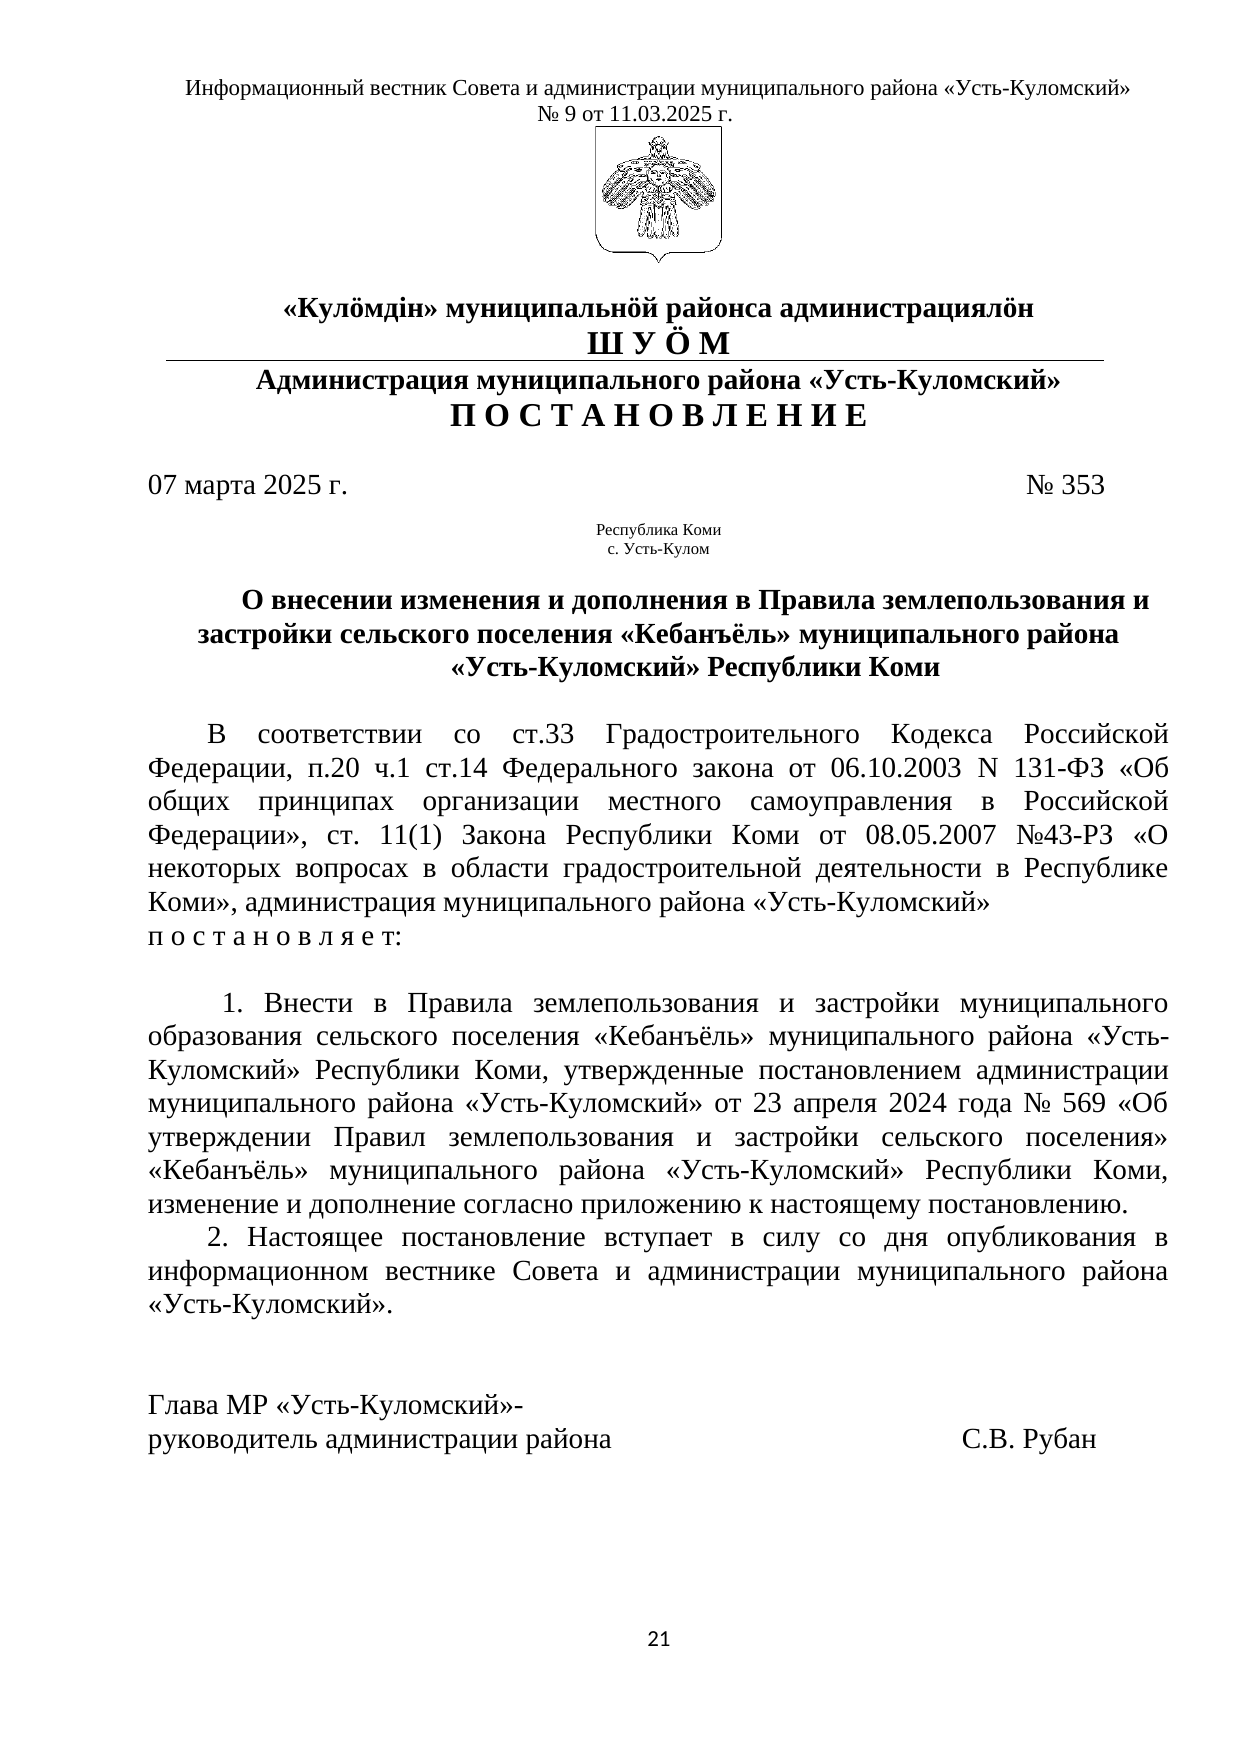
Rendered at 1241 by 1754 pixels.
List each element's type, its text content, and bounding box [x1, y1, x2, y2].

text «Кулöмдiн» муниципальнöй районса администрациялöн [148, 290, 1169, 323]
text с. Усть-Кулом [148, 539, 1169, 558]
text «Усть-Куломский» Республики Коми [148, 649, 1169, 683]
text Глава МР «Усть-Куломский»- [148, 1387, 1169, 1421]
text 07 марта 2025 г. № 353 [148, 467, 1169, 501]
text руководитель администрации района С.В. Рубан [148, 1421, 1169, 1454]
text О внесении изменения и дополнения в Правила землепользования и застройки сельского поселения «Кебанъёль» муниципального района [148, 582, 1169, 649]
text 1. Внести в Правила землепользования и застройки муниципального образования сельского поселения «Кебанъёль» муниципального района «Усть-Куломский» Республики Коми, утвержденные постановлением администрации муниципального района «Усть-Куломский» от 23 апреля 2024 года № 569 «Об утверждении Правил землепользования и застройки сельского поселения» «Кебанъёль» муниципального района «Усть-Куломский» Республики Коми, изменение и дополнение согласно приложению к настоящему постановлению. [148, 985, 1169, 1219]
text 2. Настоящее постановление вступает в силу со дня опубликования в информационном вестнике Совета и администрации муниципального района «Усть-Куломский». [148, 1219, 1169, 1320]
picture [589, 126, 728, 265]
text п о с т а н о в л я е т: [148, 918, 1169, 951]
text Республика Коми [148, 520, 1169, 539]
text В соответствии со ст.33 Градостроительного Кодекса Российской Федерации, п.20 ч.1 ст.14 Федерального закона от 06.10.2003 N 131-ФЗ «Об общих принципах организации местного самоуправления в Российской Федерации», ст. 11(1) Закона Республики Коми от 08.05.2007 №43-РЗ «О некоторых вопросах в области градостроительной деятельности в Республике Коми», администрация муниципального района «Усть-Куломский» [148, 716, 1169, 918]
text Администрация муниципального района «Усть-Куломский» [148, 362, 1169, 395]
text Ш У Ö М [148, 323, 1169, 362]
text П О С Т А Н О В Л Е Н И Е [148, 395, 1169, 434]
